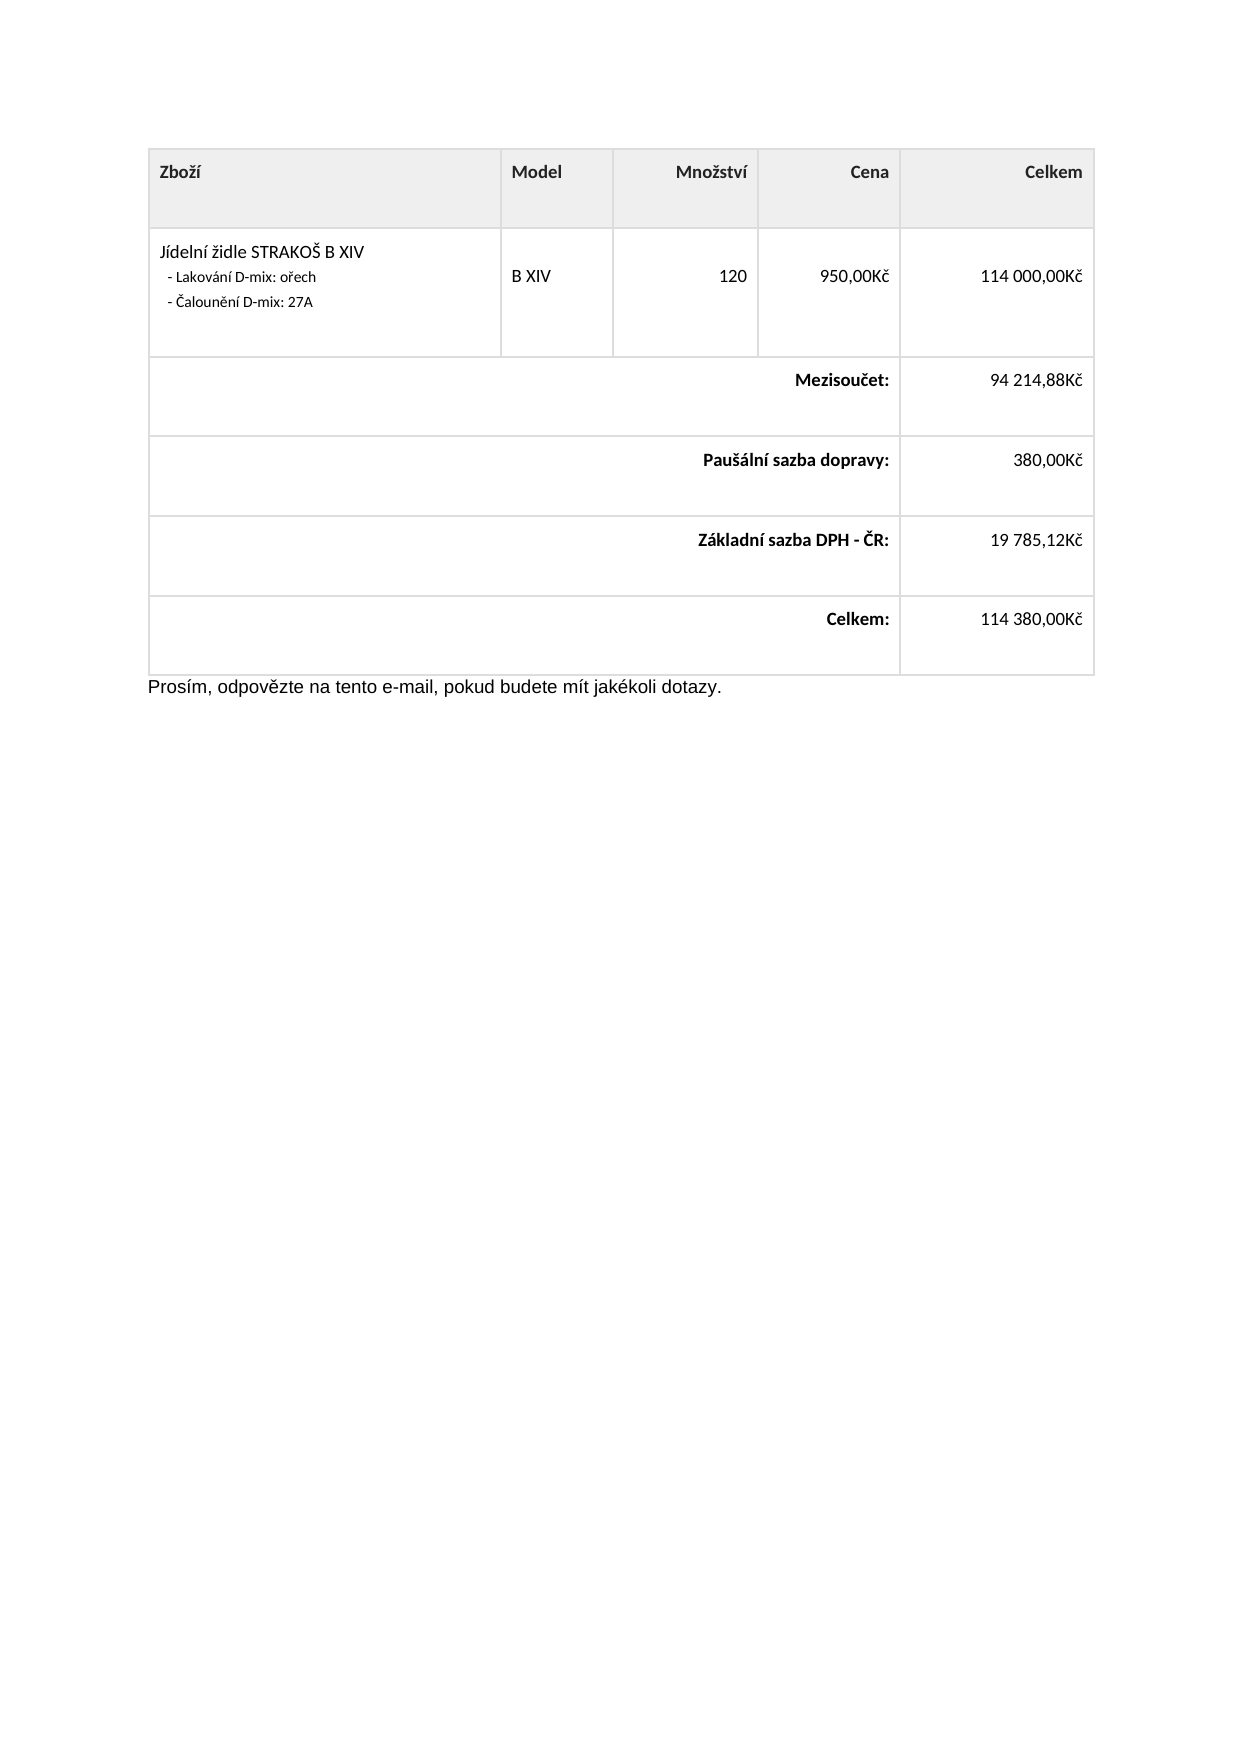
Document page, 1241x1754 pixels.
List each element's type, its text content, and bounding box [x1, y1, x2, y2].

table_header Model [502, 150, 612, 227]
table_header Množství [614, 150, 757, 227]
table_cell B XIV [502, 229, 612, 356]
table_cell Celkem: [150, 597, 899, 674]
table_cell Základní sazba DPH - ČR: [150, 517, 899, 594]
table_header Celkem [901, 150, 1093, 227]
table_cell Paušální sazba dopravy: [150, 437, 899, 515]
table_cell 94 214,88Kč [901, 358, 1093, 435]
table_header Cena [759, 150, 899, 227]
text Prosím, odpovězte na tento e-mail, pokud budete mít jakékoli dotazy. [148, 676, 1093, 698]
table_cell 380,00Kč [901, 437, 1093, 515]
table_header Zboží [150, 150, 500, 227]
table_cell 114 380,00Kč [901, 597, 1093, 674]
table_cell Mezisoučet: [150, 358, 899, 435]
table_cell Jídelní židle STRAKOŠ B XIV - Lakování D-mix: ořech - Čalounění D-mix: 27A [150, 229, 500, 356]
table_cell 19 785,12Kč [901, 517, 1093, 594]
table_cell 114 000,00Kč [901, 229, 1093, 356]
table_cell 950,00Kč [759, 229, 899, 356]
table_cell 120 [614, 229, 757, 356]
